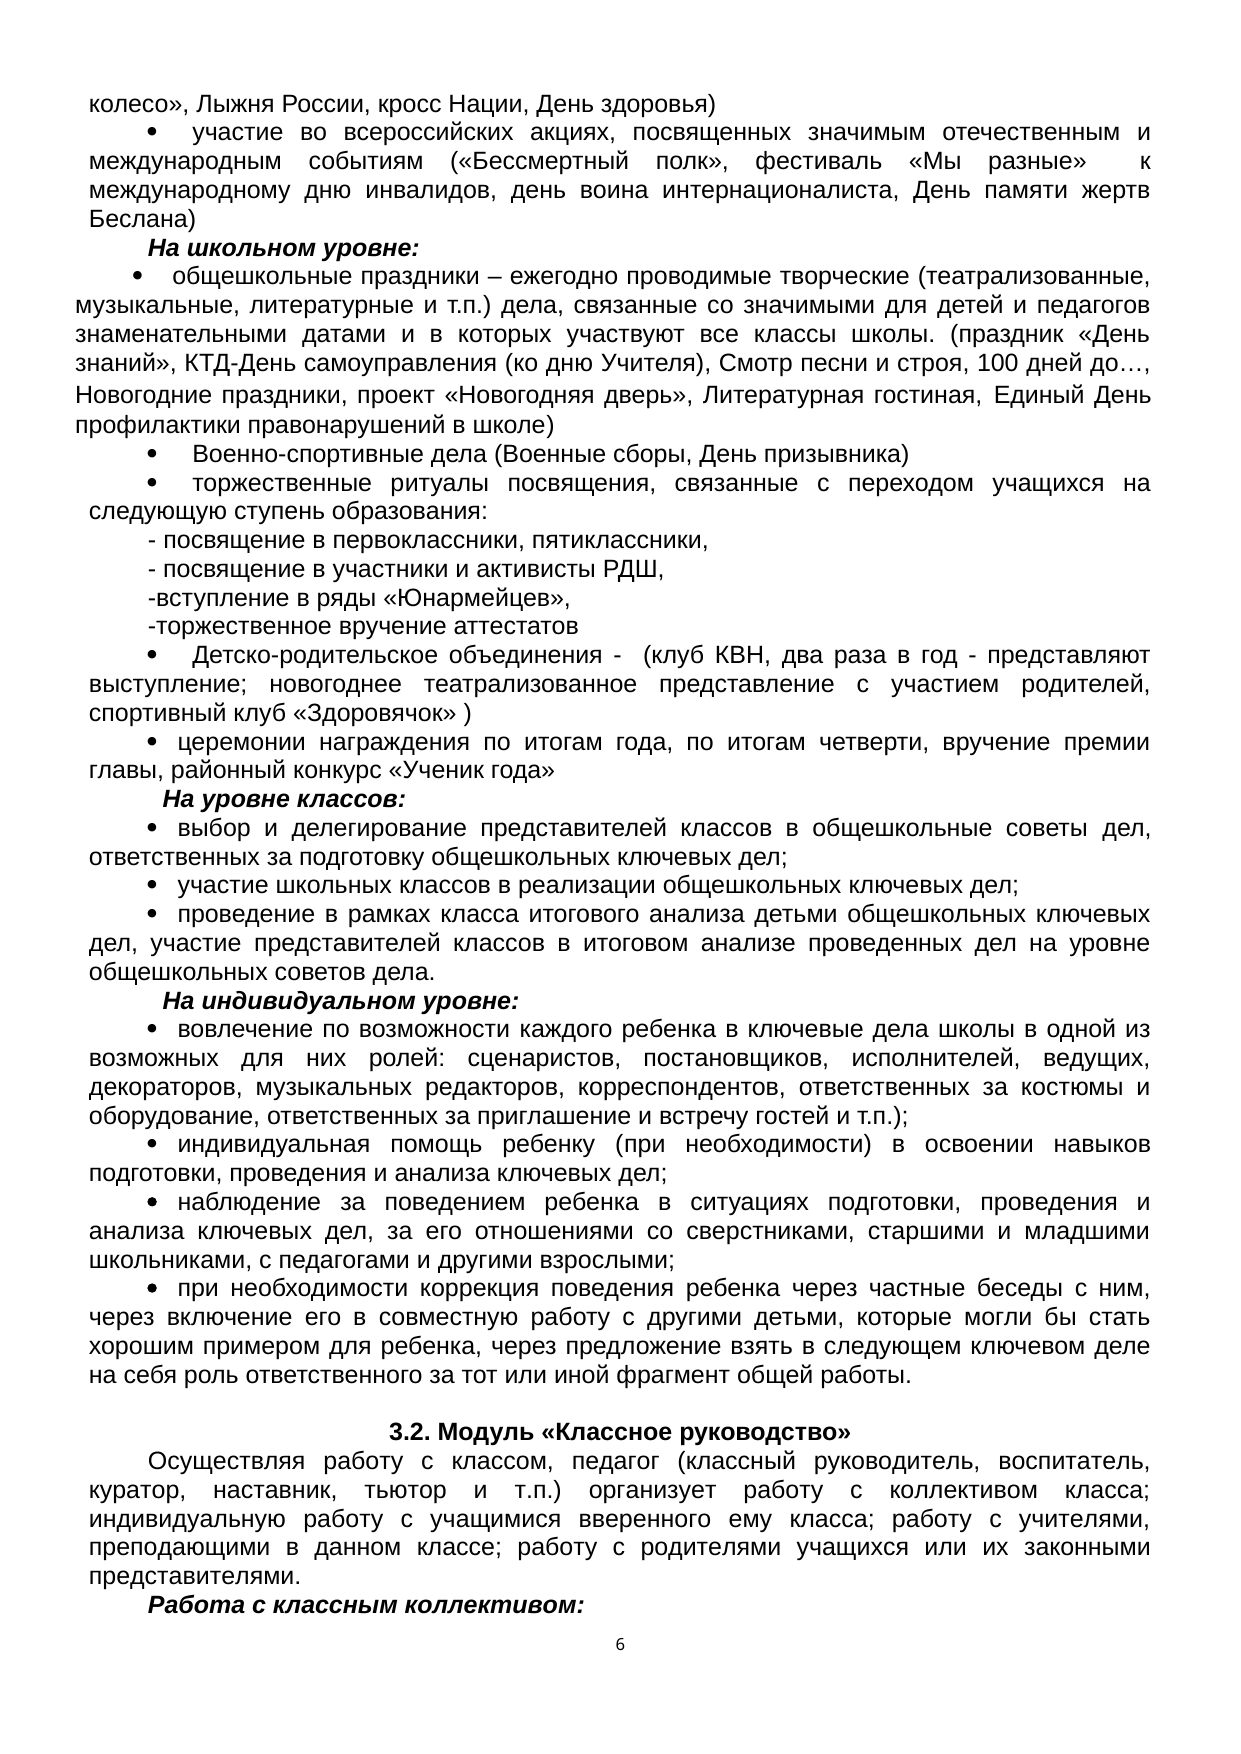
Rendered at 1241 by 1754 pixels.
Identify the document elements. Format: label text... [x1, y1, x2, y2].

list - посвящение в участники и активисты РДШ, [148, 554, 1152, 583]
text На индивидуальном уровне: [89, 986, 1152, 1014]
list -вступление в ряды «Юнармейцев», [148, 583, 1152, 611]
list вовлечение по возможности каждого ребенка в ключевые дела школы в одной из возможных для них ролей: сценаристов, постановщиков, исполнителей, ведущих, декораторов, музыкальных редакторов, корреспондентов, ответственных за костюмы и оборудование, ответственных за приглашение и встречу гостей и т.п.); [89, 1014, 1152, 1129]
text Осуществляя работу с классом, педагог (классный руководитель, воспитатель, куратор, наставник, тьютор и т.п.) организует работу с коллективом класса; индивидуальную работу с учащимися вверенного ему класса; работу с учителями, преподающими в данном классе; работу с родителями учащихся или их законными представителями. [89, 1446, 1152, 1590]
list общешкольные праздники – ежегодно проводимые творческие (театрализованные, музыкальные, литературные и т.п.) дела, связанные со значимыми для детей и педагогов знаменательными датами и в которых участвуют все классы школы. (праздник «День знаний», КТД-День самоуправления (ко дню Учителя), Смотр песни и строя, 100 дней до…, Новогодние праздники, проект «Новогодняя дверь», Литературная гостиная, Единый День профилактики правонарушений в школе) [75, 261, 1152, 439]
list наблюдение за поведением ребенка в ситуациях подготовки, проведения и анализа ключевых дел, за его отношениями со сверстниками, старшими и младшими школьниками, с педагогами и другими взрослыми; [89, 1187, 1152, 1273]
list участие во всероссийских акциях, посвященных значимым отечественным и международным событиям («Бессмертный полк», фестиваль «Мы разные» к международному дню инвалидов, день воина интернационалиста, День памяти жертв Беслана) [89, 117, 1152, 232]
list при необходимости коррекция поведения ребенка через частные беседы с ним, через включение его в совместную работу с другими детьми, которые могли бы стать хорошим примером для ребенка, через предложение взять в следующем ключевом деле на себя роль ответственного за тот или иной фрагмент общей работы. [89, 1273, 1152, 1388]
text На уровне классов: [89, 784, 1152, 813]
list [89, 89, 1152, 117]
list церемонии награждения по итогам года, по итогам четверти, вручение премии главы, районный конкурс «Ученик года» [89, 726, 1152, 784]
list Детско-родительское объединения - (клуб КВН, два раза в год - представляют выступление; новогоднее театрализованное представление с участием родителей, спортивный клуб «Здоровячок» ) [89, 640, 1152, 726]
text 3.2. Модуль «Классное руководство» [89, 1417, 1152, 1446]
list Военно-спортивные дела (Военные сборы, День призывника) [89, 439, 1152, 467]
list проведение в рамках класса итогового анализа детьми общешкольных ключевых дел, участие представителей классов в итоговом анализе проведенных дел на уровне общешкольных советов дела. [89, 899, 1152, 986]
list - посвящение в первоклассники, пятиклассники, [148, 525, 1152, 554]
list торжественные ритуалы посвящения, связанные с переходом учащихся на следующую ступень образования: [89, 467, 1152, 525]
text Работа с классным коллективом: [89, 1590, 1152, 1618]
list выбор и делегирование представителей классов в общешкольные советы дел, ответственных за подготовку общешкольных ключевых дел; [89, 813, 1152, 870]
list участие школьных классов в реализации общешкольных ключевых дел; [89, 870, 1152, 899]
text На школьном уровне: [89, 232, 1152, 261]
list индивидуальная помощь ребенку (при необходимости) в освоении навыков подготовки, проведения и анализа ключевых дел; [89, 1129, 1152, 1187]
list -торжественное вручение аттестатов [148, 611, 1152, 640]
